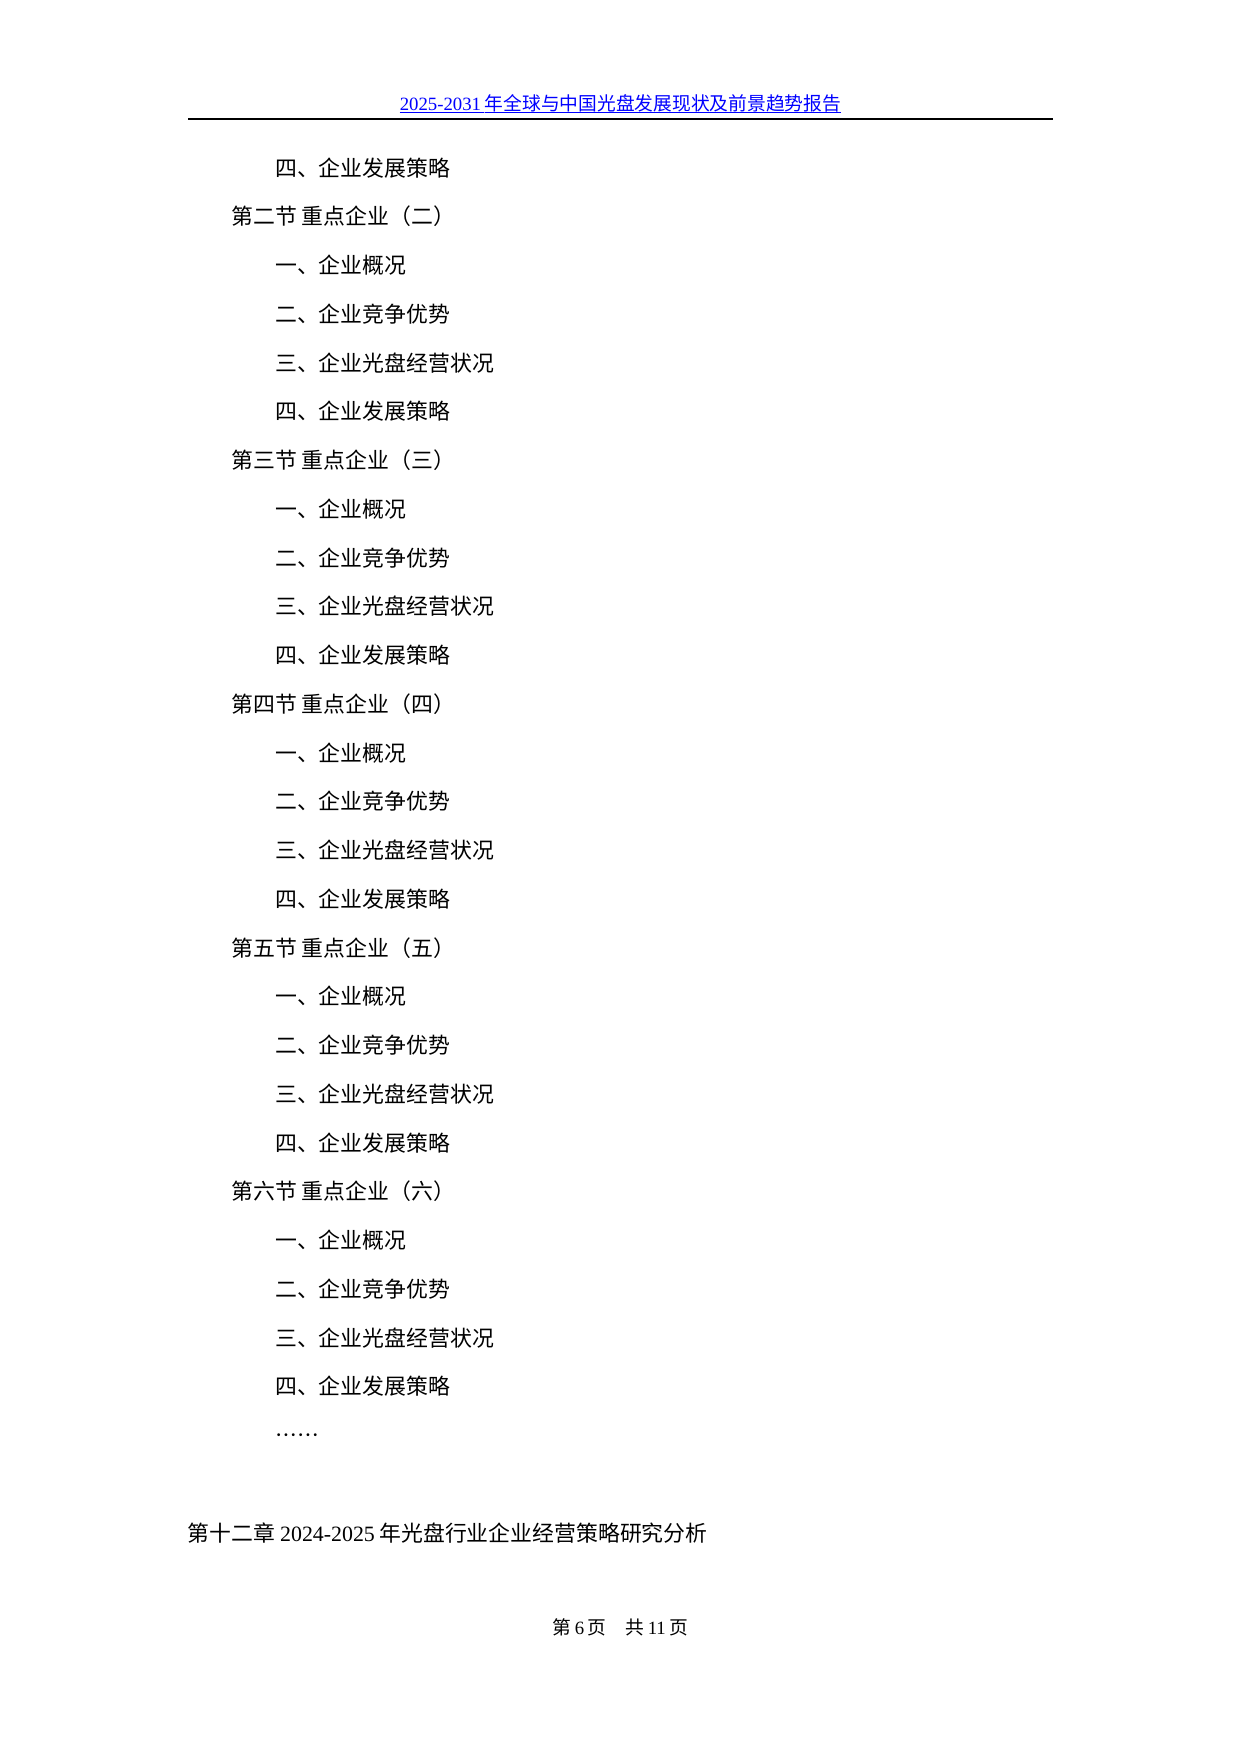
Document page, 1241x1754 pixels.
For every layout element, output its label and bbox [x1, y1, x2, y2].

text [187, 150, 1053, 1548]
